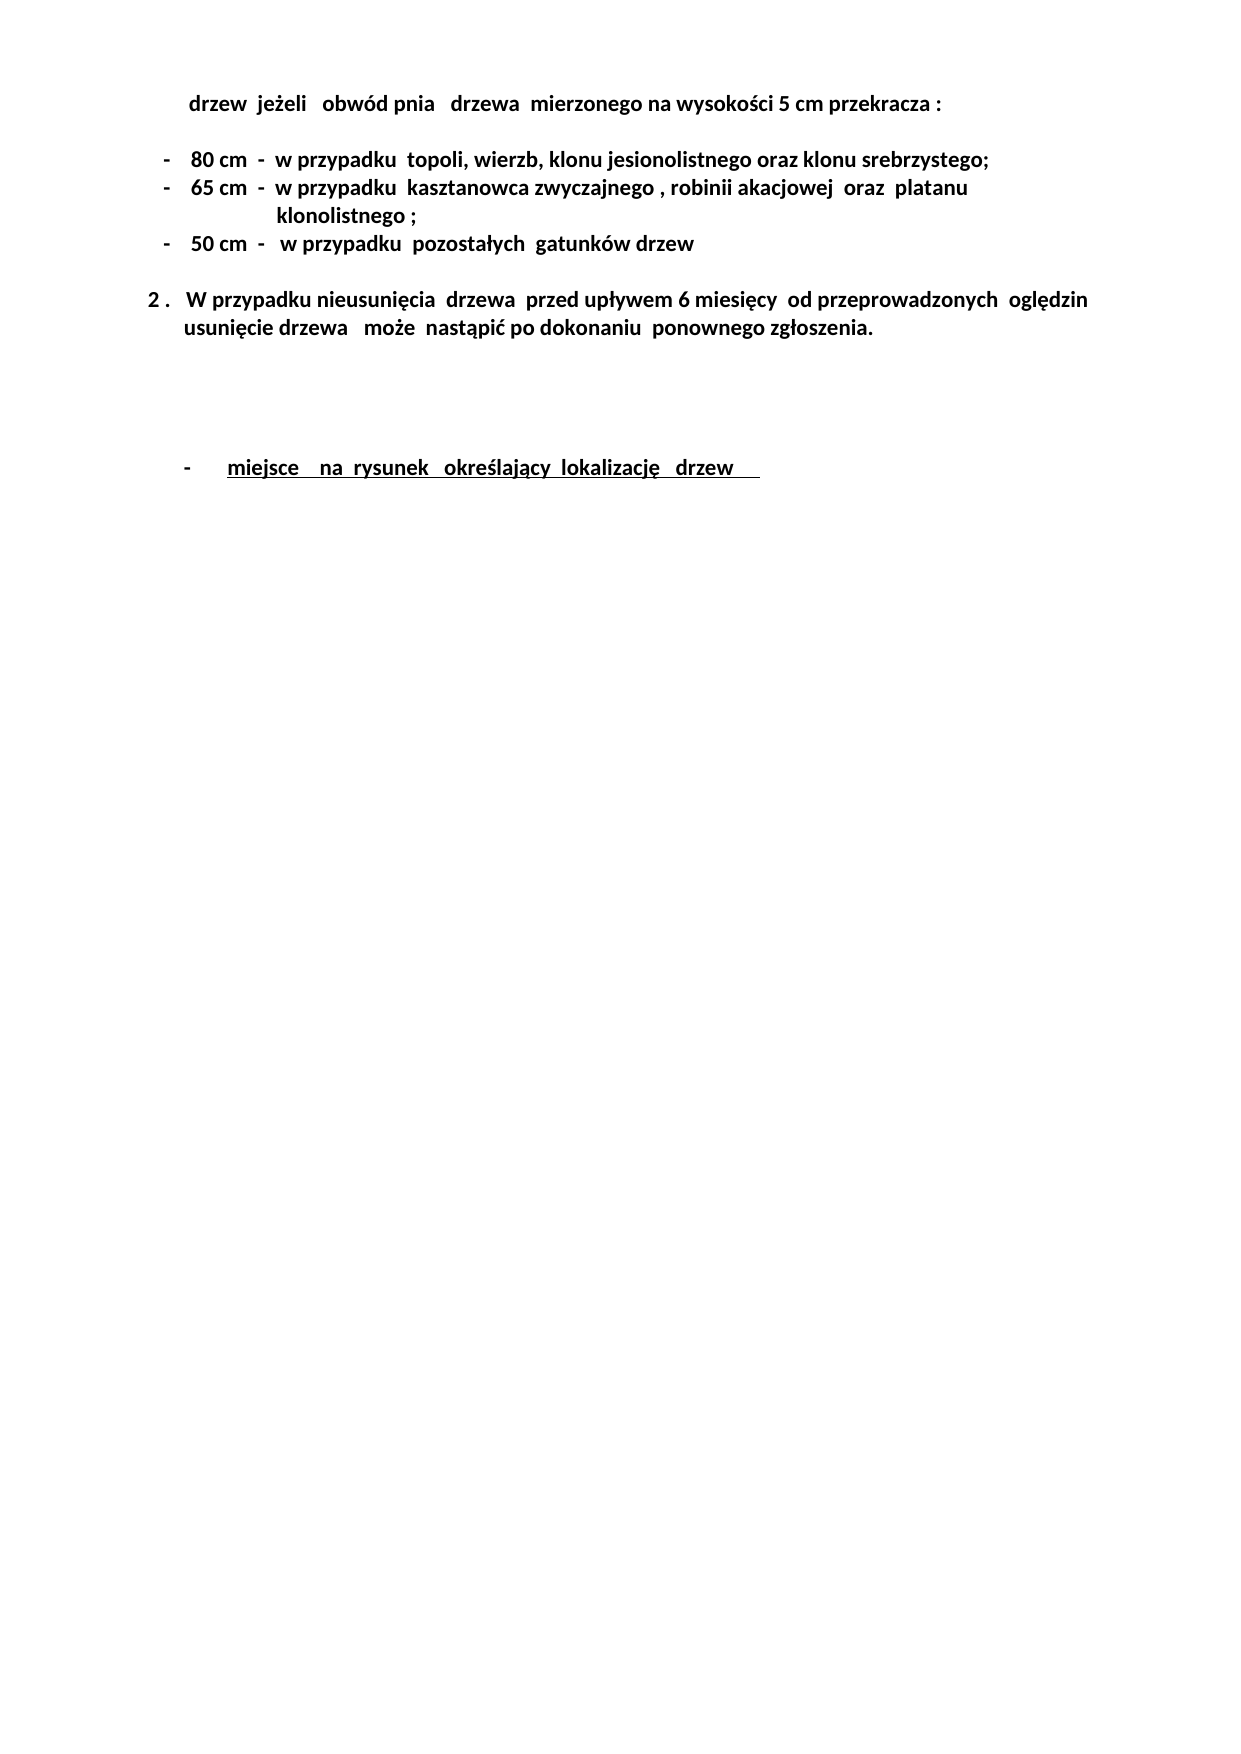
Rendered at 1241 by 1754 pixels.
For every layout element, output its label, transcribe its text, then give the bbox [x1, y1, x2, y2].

text usunięcie drzewa może nastąpić po dokonaniu ponownego zgłoszenia. [148, 313, 1093, 341]
text - miejsce na rysunek określający lokalizację drzew [148, 453, 1093, 481]
text - 80 cm - w przypadku topoli, wierzb, klonu jesionolistnego oraz klonu srebrzystego; [148, 145, 1093, 173]
text - 65 cm - w przypadku kasztanowca zwyczajnego , robinii akacjowej oraz platanu [148, 173, 1093, 201]
text - 50 cm - w przypadku pozostałych gatunków drzew [148, 229, 1093, 257]
text drzew jeżeli obwód pnia drzewa mierzonego na wysokości 5 cm przekracza : [148, 89, 1093, 117]
text 2 . W przypadku nieusunięcia drzewa przed upływem 6 miesięcy od przeprowadzonych oględzin [148, 285, 1093, 313]
text klonolistnego ; [148, 201, 1093, 229]
